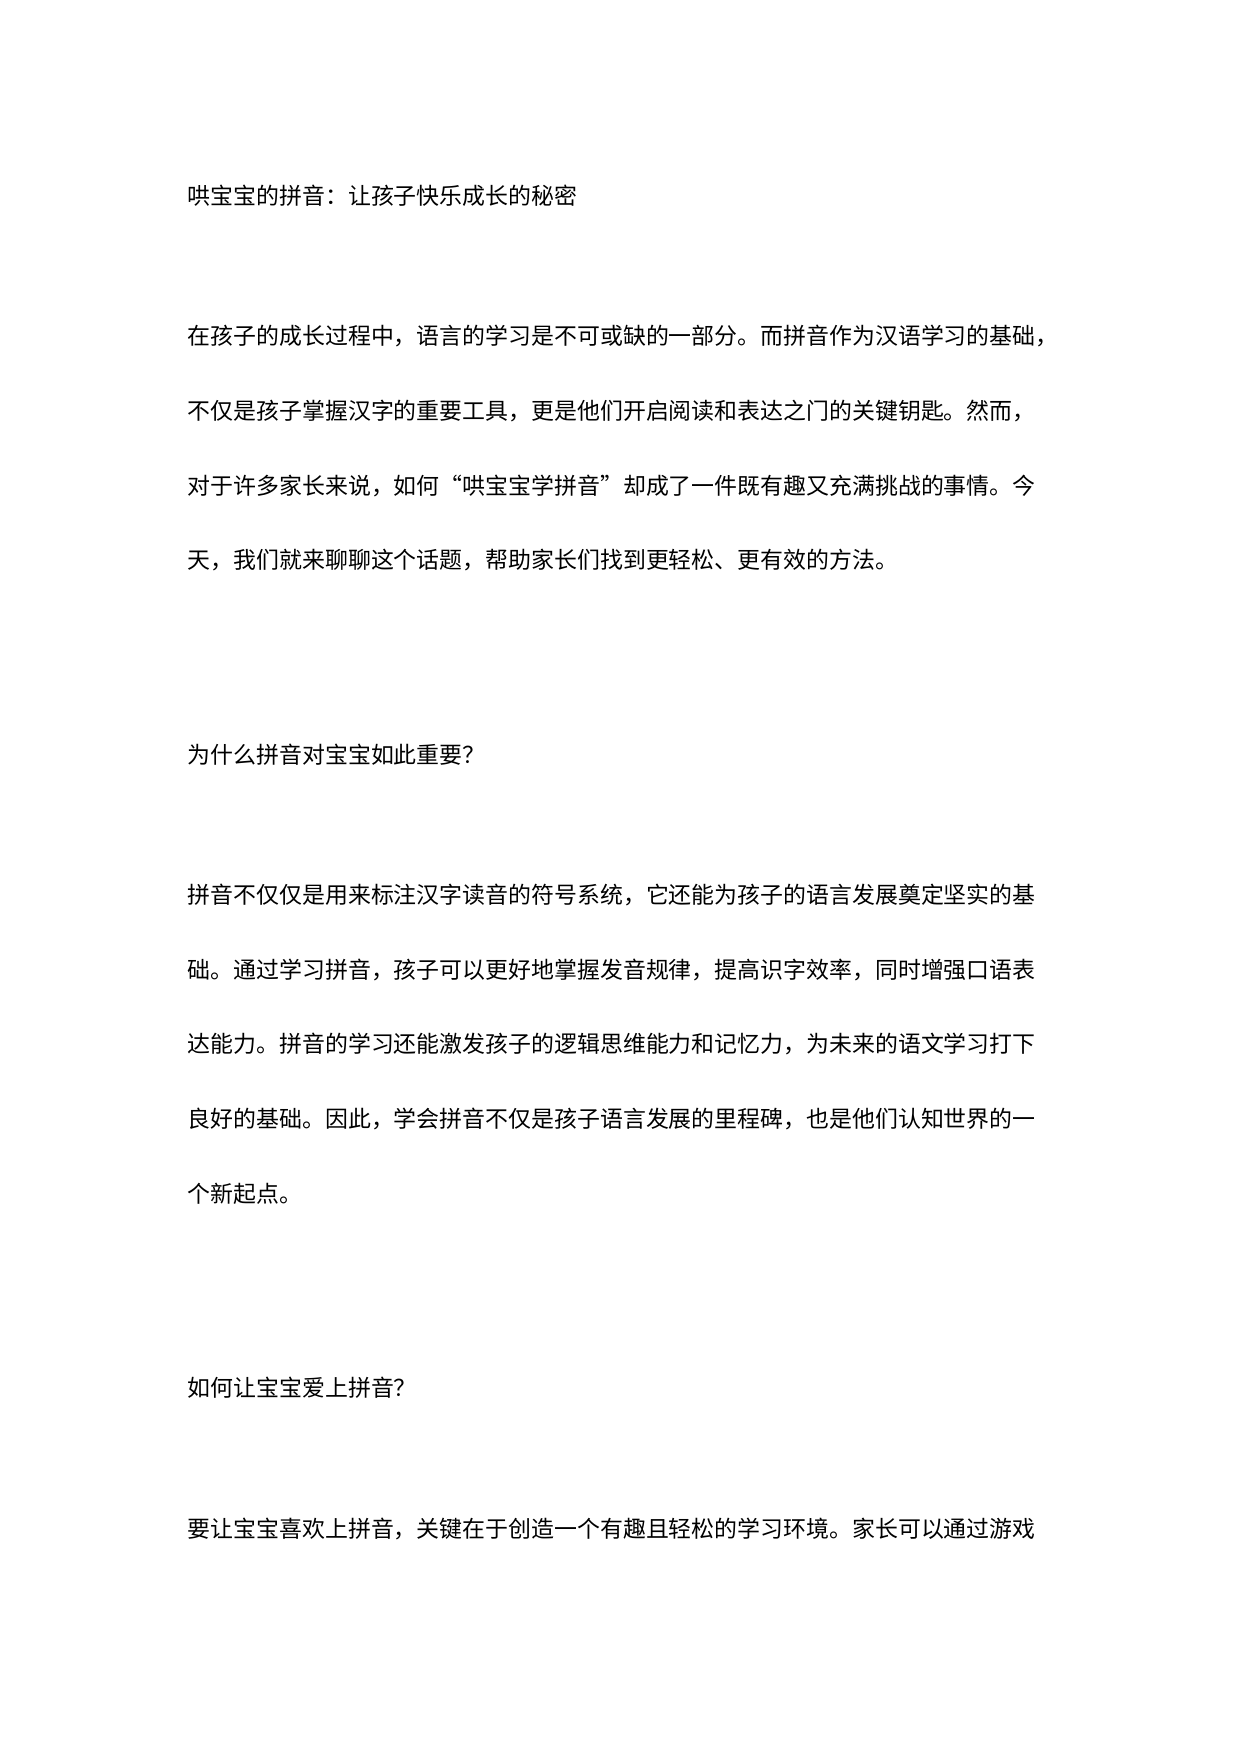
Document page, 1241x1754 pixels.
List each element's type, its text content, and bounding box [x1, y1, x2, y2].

text 为什么拼音对宝宝如此重要？ [187, 721, 1053, 786]
text 哄宝宝的拼音：让孩子快乐成长的秘密 [187, 162, 1053, 227]
text 在孩子的成长过程中，语言的学习是不可或缺的一部分。而拼音作为汉语学习的基础，不仅是孩子掌握汉字的重要工具，更是他们开启阅读和表达之门的关键钥匙。然而，对于许多家长来说，如何“哄宝宝学拼音”却成了一件既有趣又充满挑战的事情。今天，我们就来聊聊这个话题，帮助家长们找到更轻松、更有效的方法。 [187, 302, 1053, 591]
text 如何让宝宝爱上拼音？ [187, 1354, 1053, 1419]
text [187, 1494, 1053, 1559]
text 拼音不仅仅是用来标注汉字读音的符号系统，它还能为孩子的语言发展奠定坚实的基础。通过学习拼音，孩子可以更好地掌握发音规律，提高识字效率，同时增强口语表达能力。拼音的学习还能激发孩子的逻辑思维能力和记忆力，为未来的语文学习打下良好的基础。因此，学会拼音不仅是孩子语言发展的里程碑，也是他们认知世界的一个新起点。 [187, 861, 1053, 1225]
